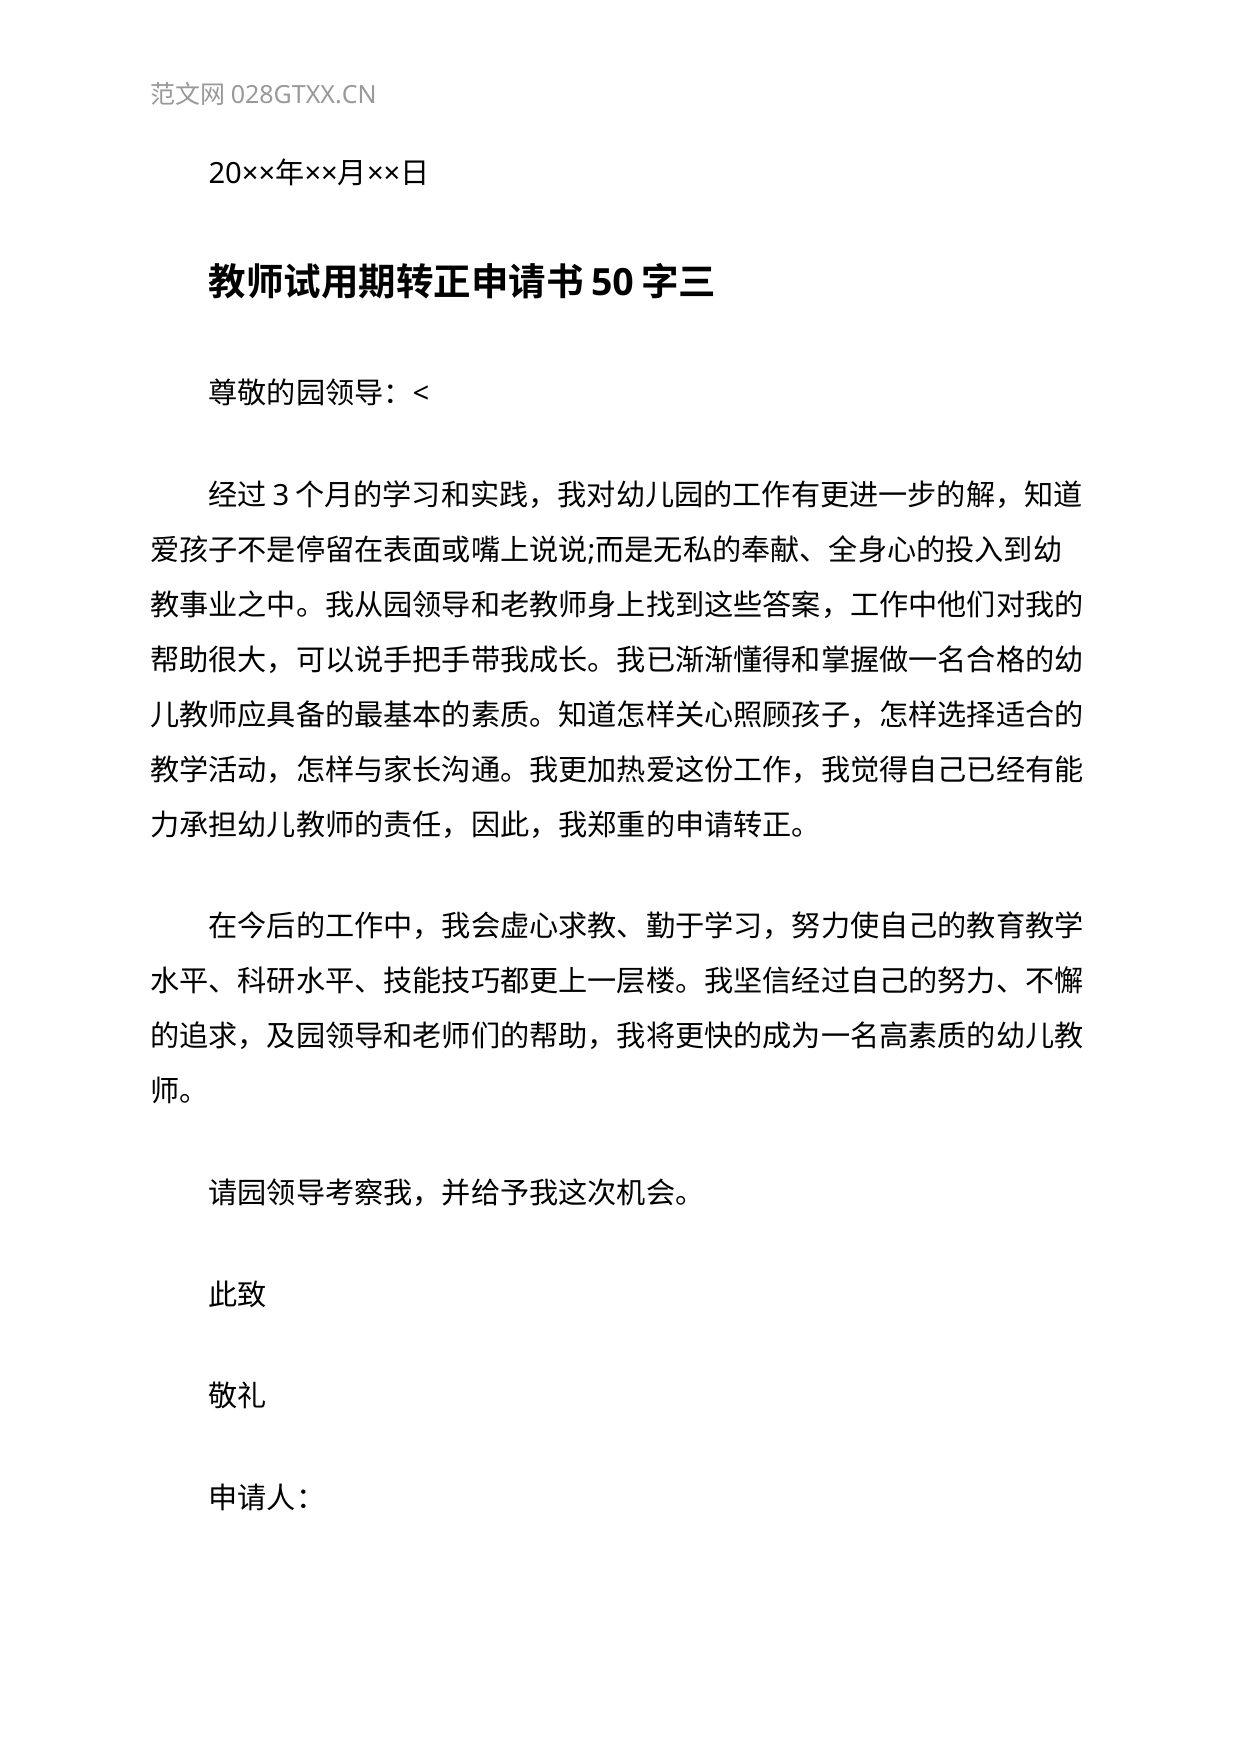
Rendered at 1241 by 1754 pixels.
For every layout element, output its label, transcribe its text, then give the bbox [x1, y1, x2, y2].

text 20××年××月××日 [150, 150, 1090, 192]
text 教师试用期转正申请书50字三 [150, 252, 1090, 306]
text 在今后的工作中，我会虚心求教、勤于学习，努力使自己的教育教学水平、科研水平、技能技巧都更上一层楼。我坚信经过自己的努力、不懈的追求，及园领导和老师们的帮助，我将更快的成为一名高素质的幼儿教师。 [150, 903, 1090, 1110]
text 请园领导考察我，并给予我这次机会。 [150, 1169, 1090, 1212]
text 经过3个月的学习和实践，我对幼儿园的工作有更进一步的解，知道爱孩子不是停留在表面或嘴上说说;而是无私的奉献、全身心的投入到幼教事业之中。我从园领导和老教师身上找到这些答案，工作中他们对我的帮助很大，可以说手把手带我成长。我已渐渐懂得和掌握做一名合格的幼儿教师应具备的最基本的素质。知道怎样关心照顾孩子，怎样选择适合的教学活动，怎样与家长沟通。我更加热爱这份工作，我觉得自己已经有能力承担幼儿教师的责任，因此，我郑重的申请转正。 [150, 472, 1090, 843]
text 尊敬的园领导：< [150, 369, 1090, 412]
text 申请人： [150, 1475, 1090, 1517]
text 敬礼 [150, 1373, 1090, 1415]
text 此致 [150, 1271, 1090, 1313]
